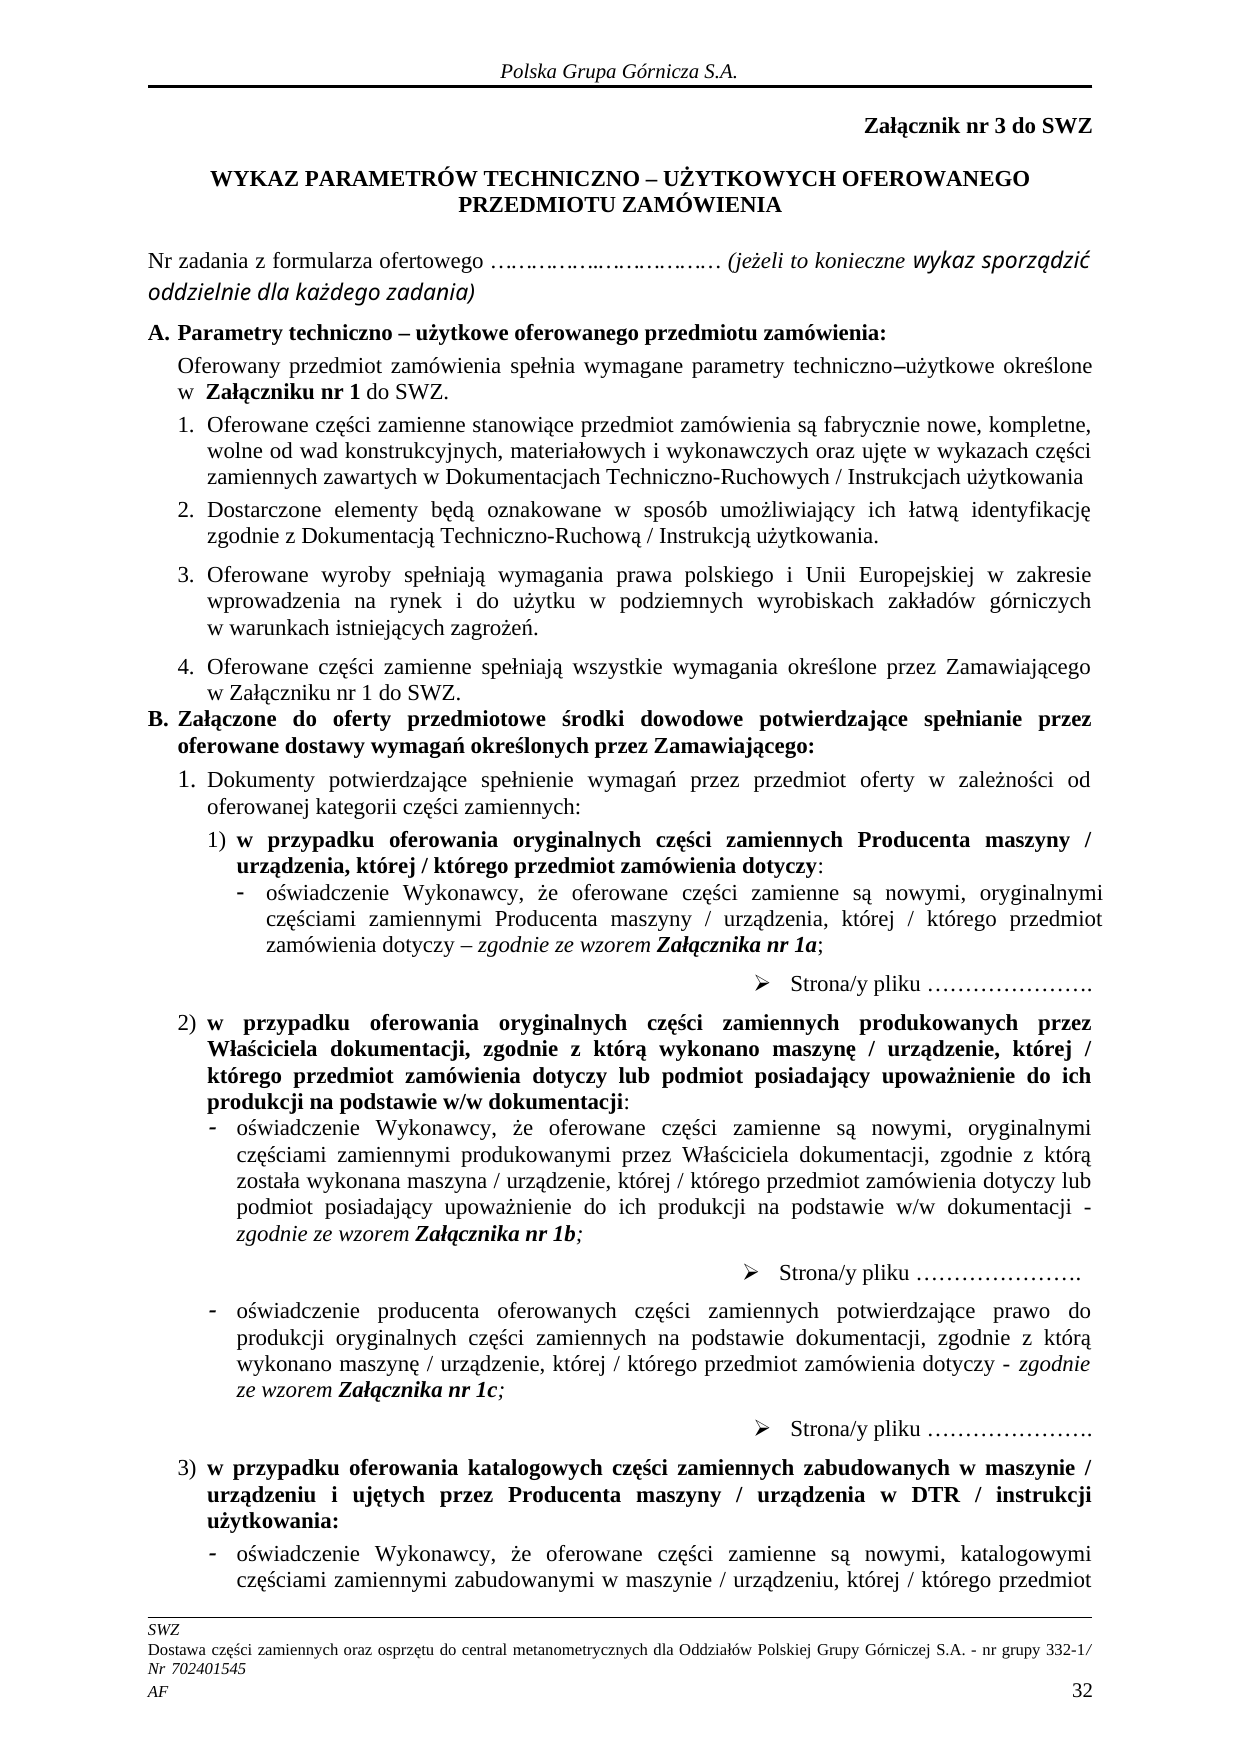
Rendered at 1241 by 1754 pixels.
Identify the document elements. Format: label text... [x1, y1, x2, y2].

list Oferowane części zamienne spełniają wszystkie wymagania określone przez Zamawiającego w Załączniku nr 1 do SWZ. [177, 653, 1092, 706]
text Oferowany przedmiot zamówienia spełnia wymagane parametry techniczno–użytkowe określone w Załączniku nr 1 do SWZ. [177, 352, 1092, 404]
list Dokumenty potwierdzające spełnienie wymagań przez przedmiot oferty w zależności od oferowanej kategorii części zamiennych: [177, 764, 1092, 819]
list oświadczenie Wykonawcy, że oferowane części zamienne są nowymi, oryginalnymi częściami zamiennymi produkowanymi przez Właściciela dokumentacji, zgodnie z którą została wykonana maszyna / urządzenie, której / którego przedmiot zamówienia dotyczy lub podmiot posiadający upoważnienie do ich produkcji na podstawie w/w dokumentacji - zgodnie ze wzorem Załącznika nr 1b; [207, 1114, 1092, 1246]
list Strona/y pliku …………………. [215, 970, 1092, 996]
list Dostarczone elementy będą oznakowane w sposób umożliwiający ich łatwą identyfikację zgodnie z Dokumentacją Techniczno-Ruchową / Instrukcją użytkowania. [177, 496, 1092, 549]
list oświadczenie producenta oferowanych części zamiennych potwierdzające prawo do produkcji oryginalnych części zamiennych na podstawie dokumentacji, zgodnie z którą wykonano maszynę / urządzenie, której / którego przedmiot zamówienia dotyczy - zgodnie ze wzorem Załącznika nr 1c; [207, 1297, 1092, 1403]
list Strona/y pliku …………………. [731, 1259, 1092, 1285]
list Oferowane części zamienne stanowiące przedmiot zamówienia są fabrycznie nowe, kompletne, wolne od wad konstrukcyjnych, materiałowych i wykonawczych oraz ujęte w wykazach części zamiennych zawartych w Dokumentacjach Techniczno-Ruchowych / Instrukcjach użytkowania [177, 411, 1092, 490]
list Oferowane wyroby spełniają wymagania prawa polskiego i Unii Europejskiej w zakresie wprowadzenia na rynek i do użytku w podziemnych wyrobiskach zakładów górniczych w warunkach istniejących zagrożeń. [177, 561, 1092, 640]
list oświadczenie Wykonawcy, że oferowane części zamienne są nowymi, oryginalnymi częściami zamiennymi Producenta maszyny / urządzenia, której / którego przedmiot zamówienia dotyczy – zgodnie ze wzorem Załącznika nr 1a; [236, 878, 1104, 958]
list Strona/y pliku …………………. [215, 1415, 1092, 1442]
text WYKAZ PARAMETRÓW TECHNICZNO – UŻYTKOWYCH OFEROWANEGO PRZEDMIOTU ZAMÓWIENIA [148, 165, 1092, 218]
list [207, 1539, 1092, 1592]
list Załączone do oferty przedmiotowe środki dowodowe potwierdzające spełnianie przez oferowane dostawy wymagań określonych przez Zamawiającego: [148, 706, 1092, 758]
text 2) w przypadku oferowania oryginalnych części zamiennych produkowanych przez Właściciela dokumentacji, zgodnie z którą wykonano maszynę / urządzenie, której / którego przedmiot zamówienia dotyczy lub podmiot posiadający upoważnienie do ich produkcji na podstawie w/w dokumentacji: [177, 1009, 1092, 1114]
text Załącznik nr 3 do SWZ [148, 112, 1092, 139]
text Nr zadania z formularza ofertowego …………….……………… (jeżeli to konieczne wykaz sporządzić oddzielnie dla każdego zadania) [148, 244, 1092, 307]
list Parametry techniczno – użytkowe oferowanego przedmiotu zamówienia: [148, 319, 1092, 346]
text 1) w przypadku oferowania oryginalnych części zamiennych Producenta maszyny / urządzenia, której / którego przedmiot zamówienia dotyczy: [207, 826, 1092, 878]
text 3) w przypadku oferowania katalogowych części zamiennych zabudowanych w maszynie / urządzeniu i ujętych przez Producenta maszyny / urządzenia w DTR / instrukcji użytkowania: [177, 1454, 1092, 1533]
